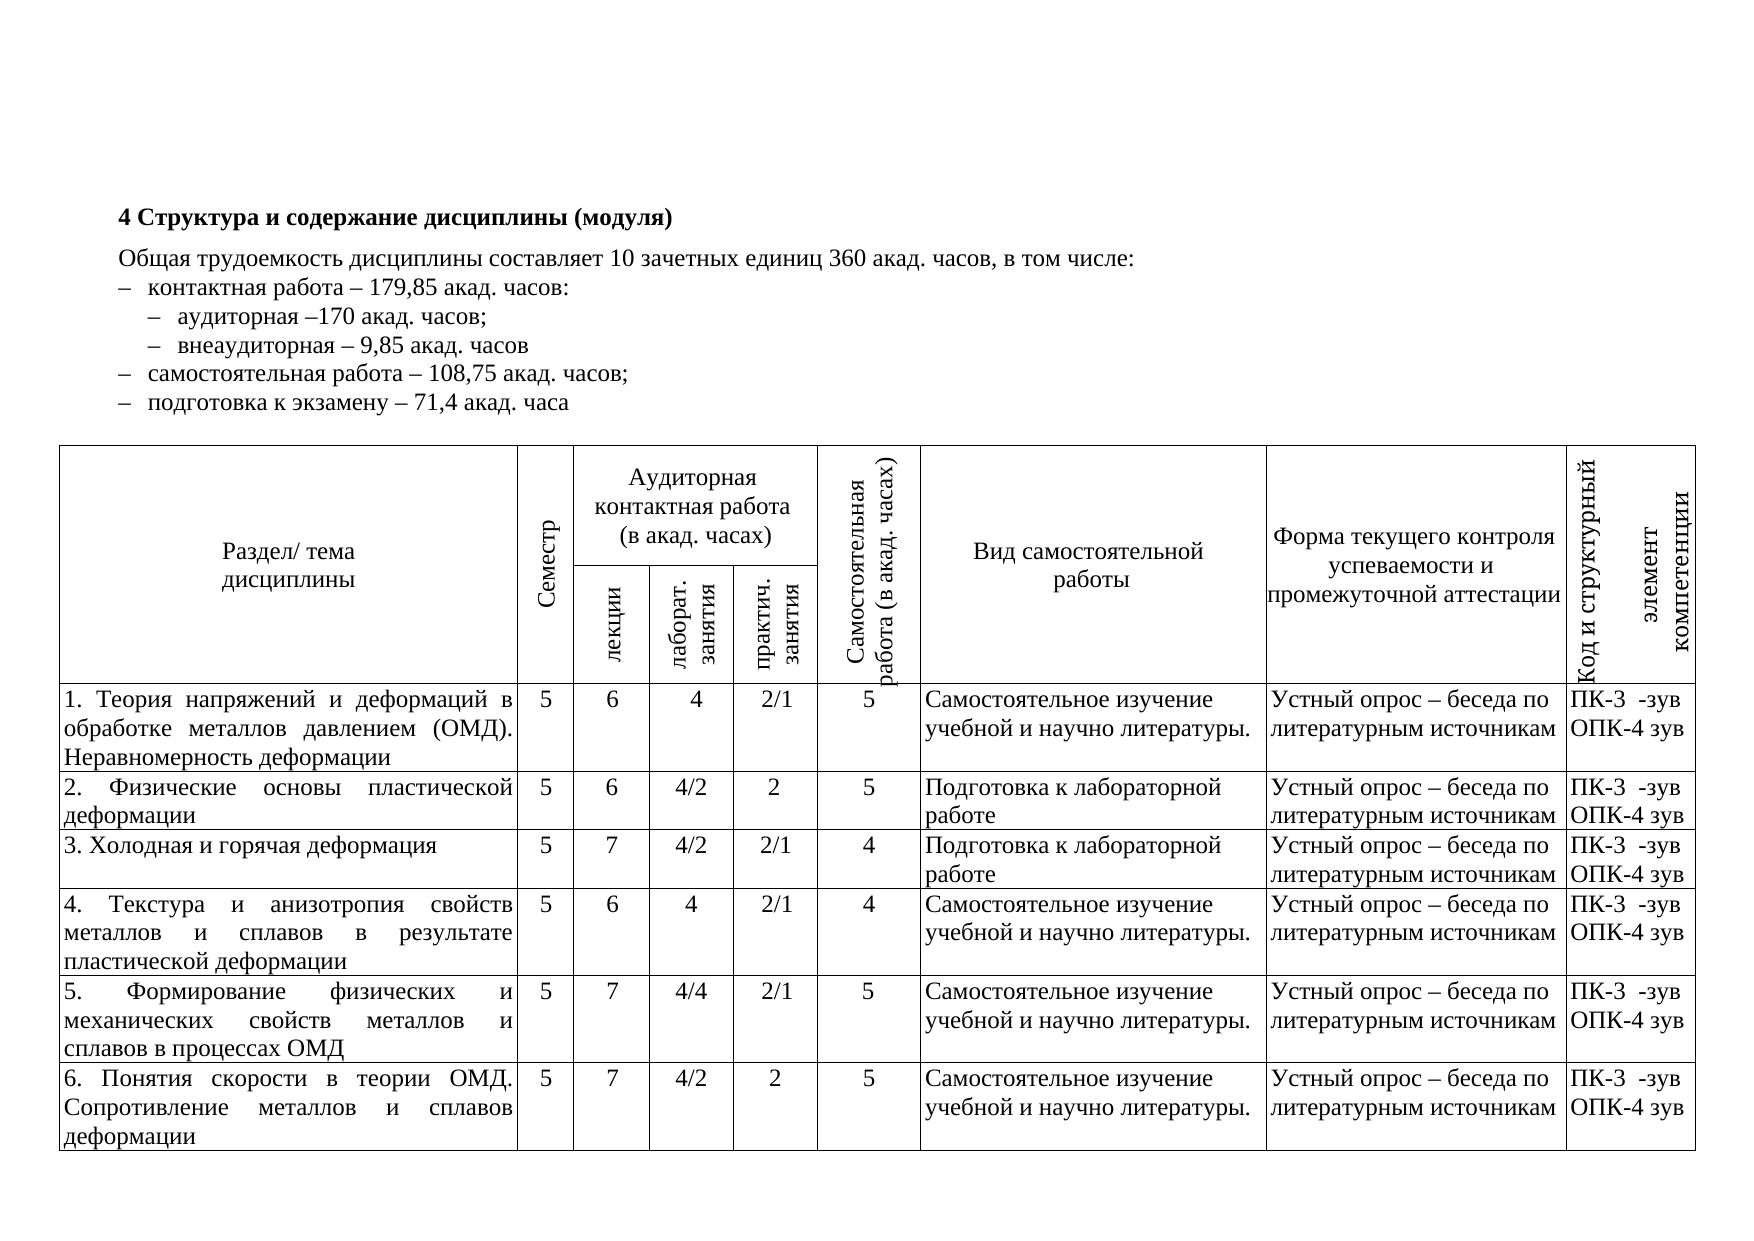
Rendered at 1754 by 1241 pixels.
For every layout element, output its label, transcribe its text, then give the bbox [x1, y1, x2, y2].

table_header Аудиторная контактная работа (в акад. часах) [574, 446, 817, 565]
table_cell 3. Холодная и горячая деформация [60, 830, 517, 888]
table_cell Подготовка к лабораторной работе [921, 830, 1266, 888]
table_cell ПК-3 -зув ОПК-4 зув [1567, 976, 1695, 1062]
subtitle 4 Структура и содержание дисциплины (модуля) [118, 202, 1695, 231]
table_cell 5 [518, 1063, 573, 1149]
text – подготовка к экзамену – 71,4 акад. часа [59, 387, 1695, 416]
table_cell 4. Текстура и анизотропия свойств металлов и сплавов в результате пластической деформации [60, 889, 517, 975]
table_cell Устный опрос – беседа по литературным источникам [1267, 976, 1566, 1062]
table_cell 6 [574, 684, 649, 771]
table_cell Самостоятельное изучение учебной и научно литературы. [921, 1063, 1266, 1149]
table_cell 5 [818, 684, 920, 771]
table_cell 7 [574, 1063, 649, 1149]
text – контактная работа – 179,85 акад. часов: [59, 272, 1695, 301]
table_cell 2 [734, 1063, 817, 1149]
table_cell Самостоятельное изучение учебной и научно литературы. [921, 976, 1266, 1062]
table_cell 4 [650, 684, 733, 771]
table_cell Подготовка к лабораторной работе [921, 772, 1266, 829]
table_cell 4 [818, 889, 920, 975]
text – аудиторная –170 акад. часов; [59, 301, 1695, 330]
table_cell 5 [518, 976, 573, 1062]
table_cell 6 [574, 889, 649, 975]
table_cell 5 [518, 772, 573, 829]
table_cell ПК-3 -зув ОПК-4 зув [1567, 830, 1695, 888]
table_cell Самостоятельное изучение учебной и научно литературы. [921, 889, 1266, 975]
table_cell 7 [574, 976, 649, 1062]
table_cell 2/1 [734, 830, 817, 888]
table_cell 6 [574, 772, 649, 829]
table_cell Устный опрос – беседа по литературным источникам [1267, 772, 1566, 829]
table_cell практич. занятия [734, 566, 817, 683]
table_cell ПК-3 -зув ОПК-4 зув [1567, 889, 1695, 975]
table_cell 2. Физические основы пластической деформации [60, 772, 517, 829]
table_cell 5 [518, 684, 573, 771]
table_cell ПК-3 -зув ОПК-4 зув [1567, 684, 1695, 771]
table_cell 2/1 [734, 684, 817, 771]
table_cell 7 [574, 830, 649, 888]
table_header Вид самостоятельной работы [921, 446, 1266, 683]
table_cell 5. Формирование физических и механических свойств металлов и сплавов в процессах ОМД [60, 976, 517, 1062]
table_cell 5 [818, 1063, 920, 1149]
table_cell лаборат. занятия [650, 566, 733, 683]
table_header Семестр [518, 446, 573, 683]
text Общая трудоемкость дисциплины составляет 10 зачетных единиц 360 акад. часов, в том числе: [59, 243, 1695, 272]
table_cell 6. Понятия скорости в теории ОМД. Сопротивление металлов и сплавов деформации [60, 1063, 517, 1149]
table_cell 4/2 [650, 830, 733, 888]
table_cell 5 [818, 976, 920, 1062]
text – самостоятельная работа – 108,75 акад. часов; [59, 358, 1695, 387]
text – внеаудиторная – 9,85 акад. часов [59, 330, 1695, 358]
table_cell 4/4 [650, 976, 733, 1062]
table_cell лекции [574, 566, 649, 683]
table_cell 4 [650, 889, 733, 975]
table_cell 4 [818, 830, 920, 888]
table_cell ПК-3 -зув ОПК-4 зув [1567, 772, 1695, 829]
table_cell 2 [734, 772, 817, 829]
table_header Самостоятельная работа (в акад. часах) [818, 446, 920, 683]
table_cell 4/2 [650, 1063, 733, 1149]
table_cell 5 [518, 830, 573, 888]
table_cell Устный опрос – беседа по литературным источникам [1267, 684, 1566, 771]
table_cell Устный опрос – беседа по литературным источникам [1267, 1063, 1566, 1149]
table_cell Устный опрос – беседа по литературным источникам [1267, 889, 1566, 975]
table_header Код и структурный элемент компетенции [1567, 446, 1695, 683]
table_cell ПК-3 -зув ОПК-4 зув [1567, 1063, 1695, 1149]
table_cell 2/1 [734, 889, 817, 975]
table_header Форма текущего контроля успеваемости и промежуточной аттестации [1267, 446, 1566, 683]
table_cell 2/1 [734, 976, 817, 1062]
table_header Раздел/ тема дисциплины [60, 446, 517, 683]
table_cell 4/2 [650, 772, 733, 829]
table_cell Самостоятельное изучение учебной и научно литературы. [921, 684, 1266, 771]
table_cell 5 [518, 889, 573, 975]
table_cell 1. Теория напряжений и деформаций в обработке металлов давлением (ОМД). Неравномерность деформации [60, 684, 517, 771]
table_cell 5 [818, 772, 920, 829]
table_cell Устный опрос – беседа по литературным источникам [1267, 830, 1566, 888]
